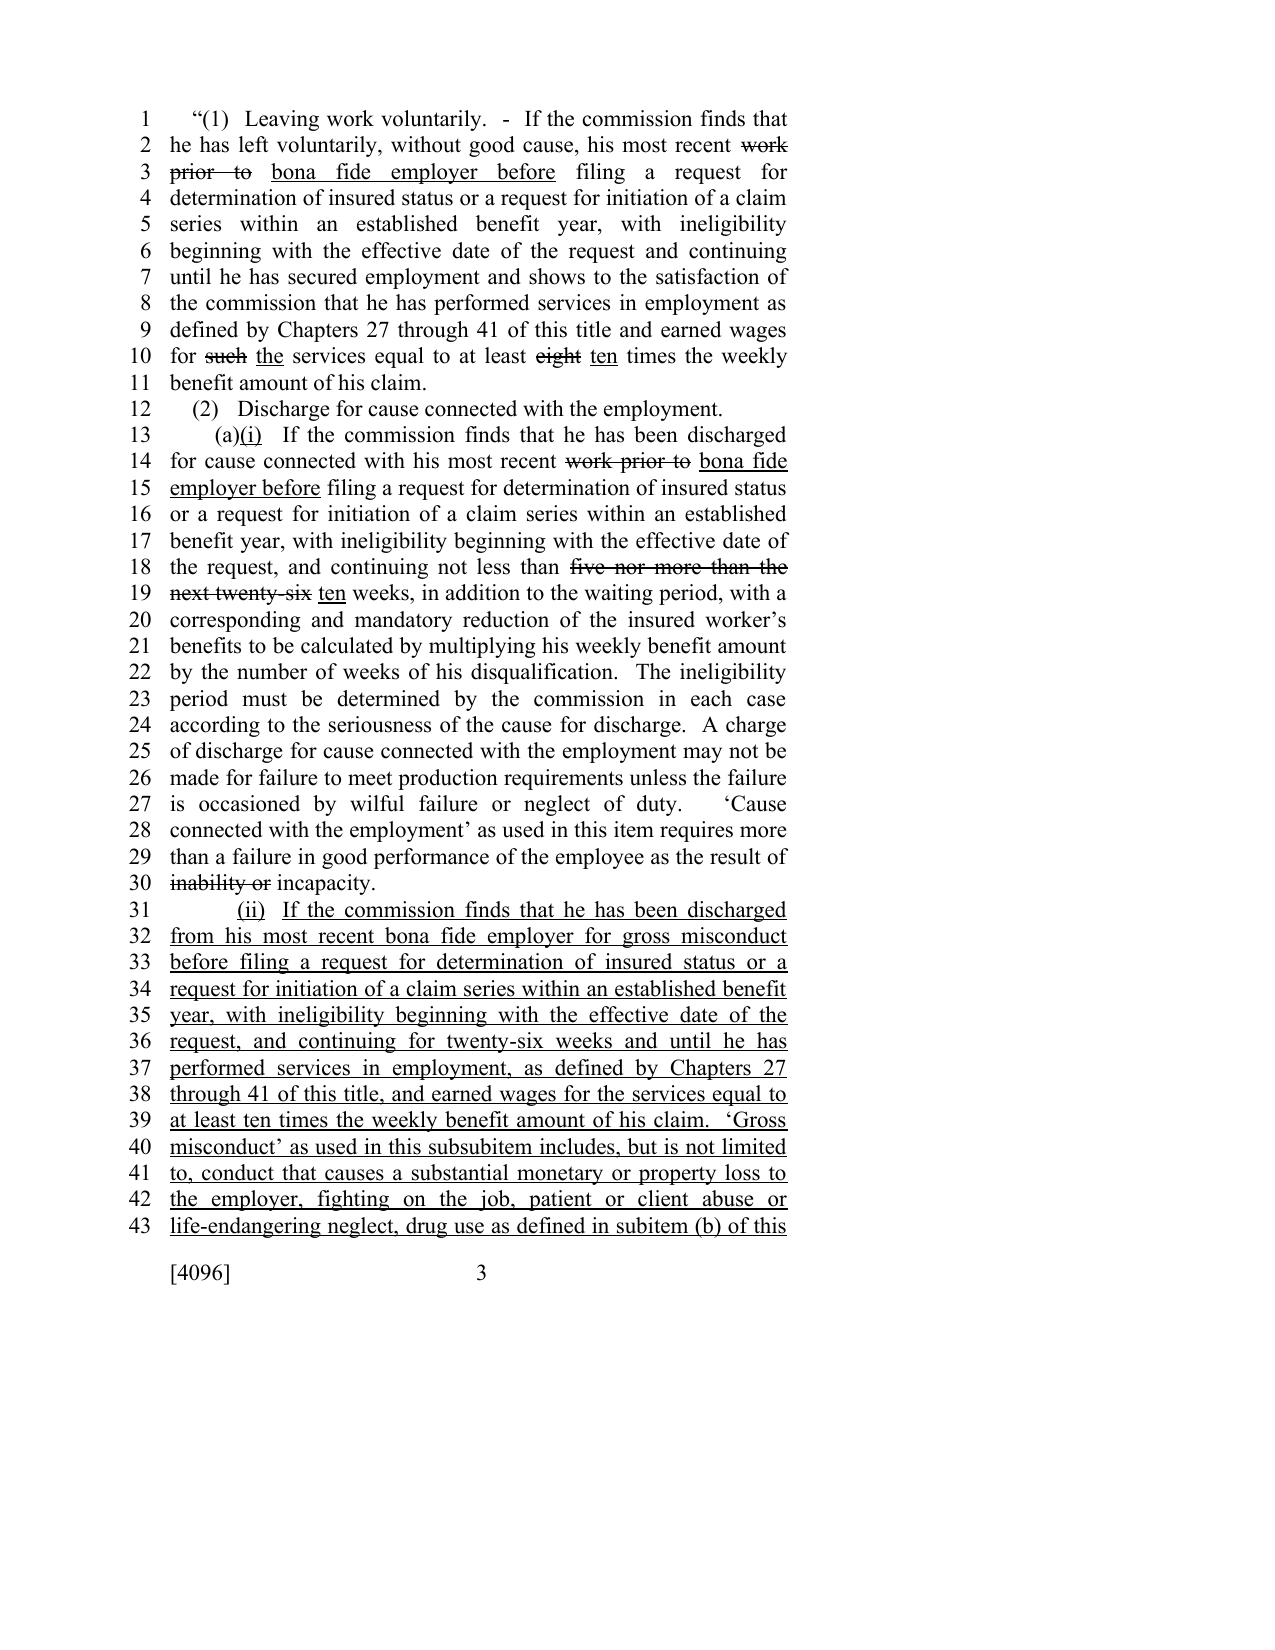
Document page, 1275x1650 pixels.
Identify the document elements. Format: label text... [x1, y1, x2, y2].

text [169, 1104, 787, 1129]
text “(1) Leaving work voluntarily. - If the commission finds that he has left voluntarily, without good cause, his most recent work prior to bona fide employer before filing a request for determination of insured status or a request for initiation of a claim series within an established benefit year, with ineligibility beginning with the effective date of the request and continuing until he has secured employment and shows to the satisfaction of the commission that he has performed services in employment as defined by Chapters 27 through 41 of this title and earned wages for such the services equal to at least eight ten times the weekly benefit amount of his claim. [169, 105, 787, 395]
text (2) Discharge for cause connected with the employment. [169, 395, 787, 421]
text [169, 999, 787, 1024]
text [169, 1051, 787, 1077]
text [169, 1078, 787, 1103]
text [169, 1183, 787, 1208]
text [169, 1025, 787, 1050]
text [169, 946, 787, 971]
text (a)(i) If the commission finds that he has been discharged for cause connected with his most recent work prior to bona fide employer before filing a request for determination of insured status or a request for initiation of a claim series within an established benefit year, with ineligibility beginning with the effective date of the request, and continuing not less than five nor more than the next twenty-six ten weeks, in addition to the waiting period, with a corresponding and mandatory reduction of the insured worker’s benefits to be calculated by multiplying his weekly benefit amount by the number of weeks of his disqualification. The ineligibility period must be determined by the commission in each case according to the seriousness of the cause for discharge. A charge of discharge for cause connected with the employment may not be made for failure to meet production requirements unless the failure is occasioned by wilful failure or neglect of duty. ‘Cause connected with the employment’ as used in this item requires more than a failure in good performance of the employee as the result of inability or incapacity. [169, 421, 787, 896]
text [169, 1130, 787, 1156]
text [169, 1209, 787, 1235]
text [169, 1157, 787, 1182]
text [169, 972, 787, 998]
